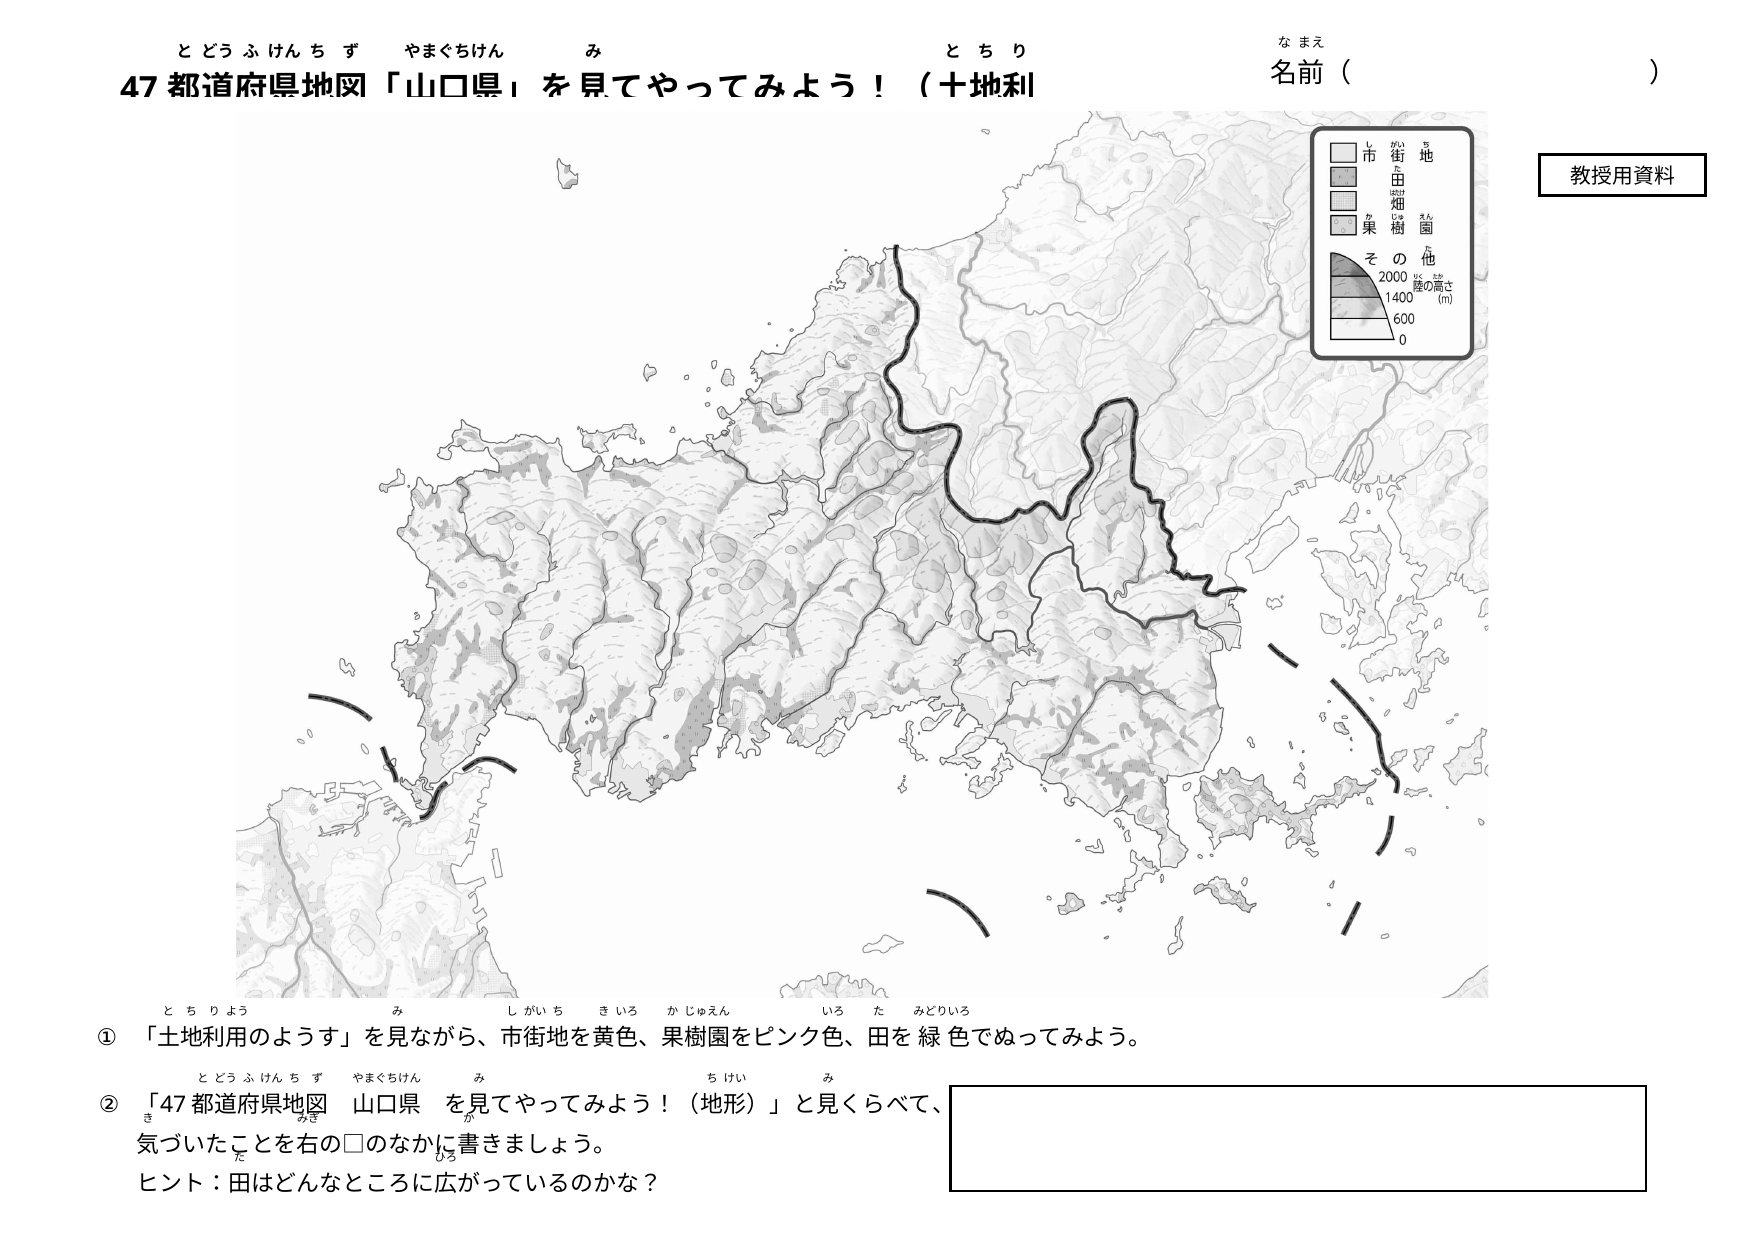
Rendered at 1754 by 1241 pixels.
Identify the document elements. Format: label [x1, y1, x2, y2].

picture [236, 111, 1489, 998]
